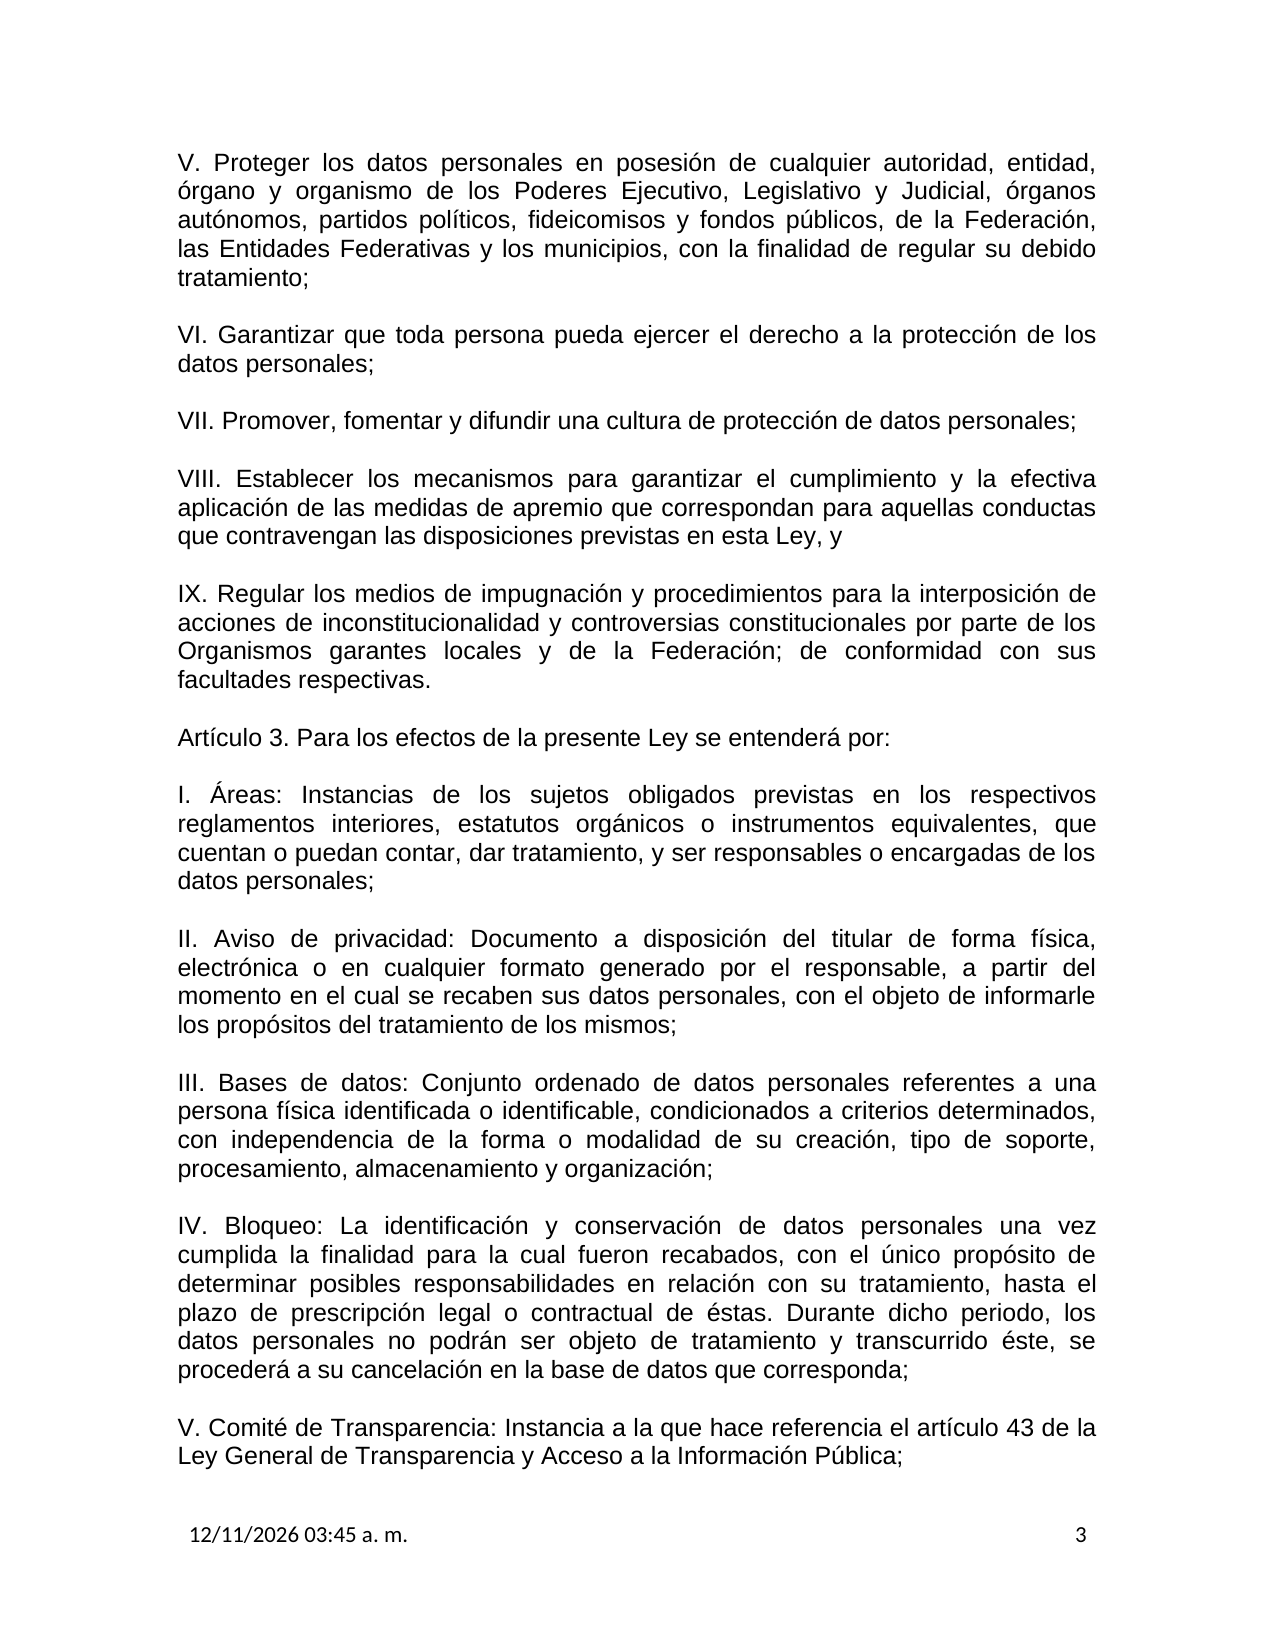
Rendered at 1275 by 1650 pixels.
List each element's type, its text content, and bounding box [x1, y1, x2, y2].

text V. Proteger los datos personales en posesión de cualquier autoridad, entidad, órgano y organismo de los Poderes Ejecutivo, Legislativo y Judicial, órganos autónomos, partidos políticos, fideicomisos y fondos públicos, de la Federación, las Entidades Federativas y los municipios, con la finalidad de regular su debido tratamiento; [177, 148, 1098, 291]
text VII. Promover, fomentar y difundir una cultura de protección de datos personales; [177, 406, 1098, 435]
text IX. Regular los medios de impugnación y procedimientos para la interposición de acciones de inconstitucionalidad y controversias constitucionales por parte de los Organismos garantes locales y de la Federación; de conformidad con sus facultades respectivas. [177, 579, 1098, 694]
text I. Áreas: Instancias de los sujetos obligados previstas en los respectivos reglamentos interiores, estatutos orgánicos o instrumentos equivalentes, que cuentan o puedan contar, dar tratamiento, y ser responsables o encargadas de los datos personales; [177, 780, 1098, 895]
text Artículo 3. Para los efectos de la presente Ley se entenderá por: [177, 723, 1098, 751]
text V. Comité de Transparencia: Instancia a la que hace referencia el artículo 43 de la Ley General de Transparencia y Acceso a la Información Pública; [177, 1413, 1098, 1470]
text II. Aviso de privacidad: Documento a disposición del titular de forma física, electrónica o en cualquier formato generado por el responsable, a partir del momento en el cual se recaben sus datos personales, con el objeto de informarle los propósitos del tratamiento de los mismos; [177, 924, 1098, 1039]
text III. Bases de datos: Conjunto ordenado de datos personales referentes a una persona física identificada o identificable, condicionados a criterios determinados, con independencia de la forma o modalidad de su creación, tipo de soporte, procesamiento, almacenamiento y organización; [177, 1068, 1098, 1183]
text VI. Garantizar que toda persona pueda ejercer el derecho a la protección de los datos personales; [177, 320, 1098, 378]
text IV. Bloqueo: La identificación y conservación de datos personales una vez cumplida la finalidad para la cual fueron recabados, con el único propósito de determinar posibles responsabilidades en relación con su tratamiento, hasta el plazo de prescripción legal o contractual de éstas. Durante dicho periodo, los datos personales no podrán ser objeto de tratamiento y transcurrido éste, se procederá a su cancelación en la base de datos que corresponda; [177, 1211, 1098, 1384]
text VIII. Establecer los mecanismos para garantizar el cumplimiento y la efectiva aplicación de las medidas de apremio que correspondan para aquellas conductas que contravengan las disposiciones previstas en esta Ley, y [177, 464, 1098, 550]
